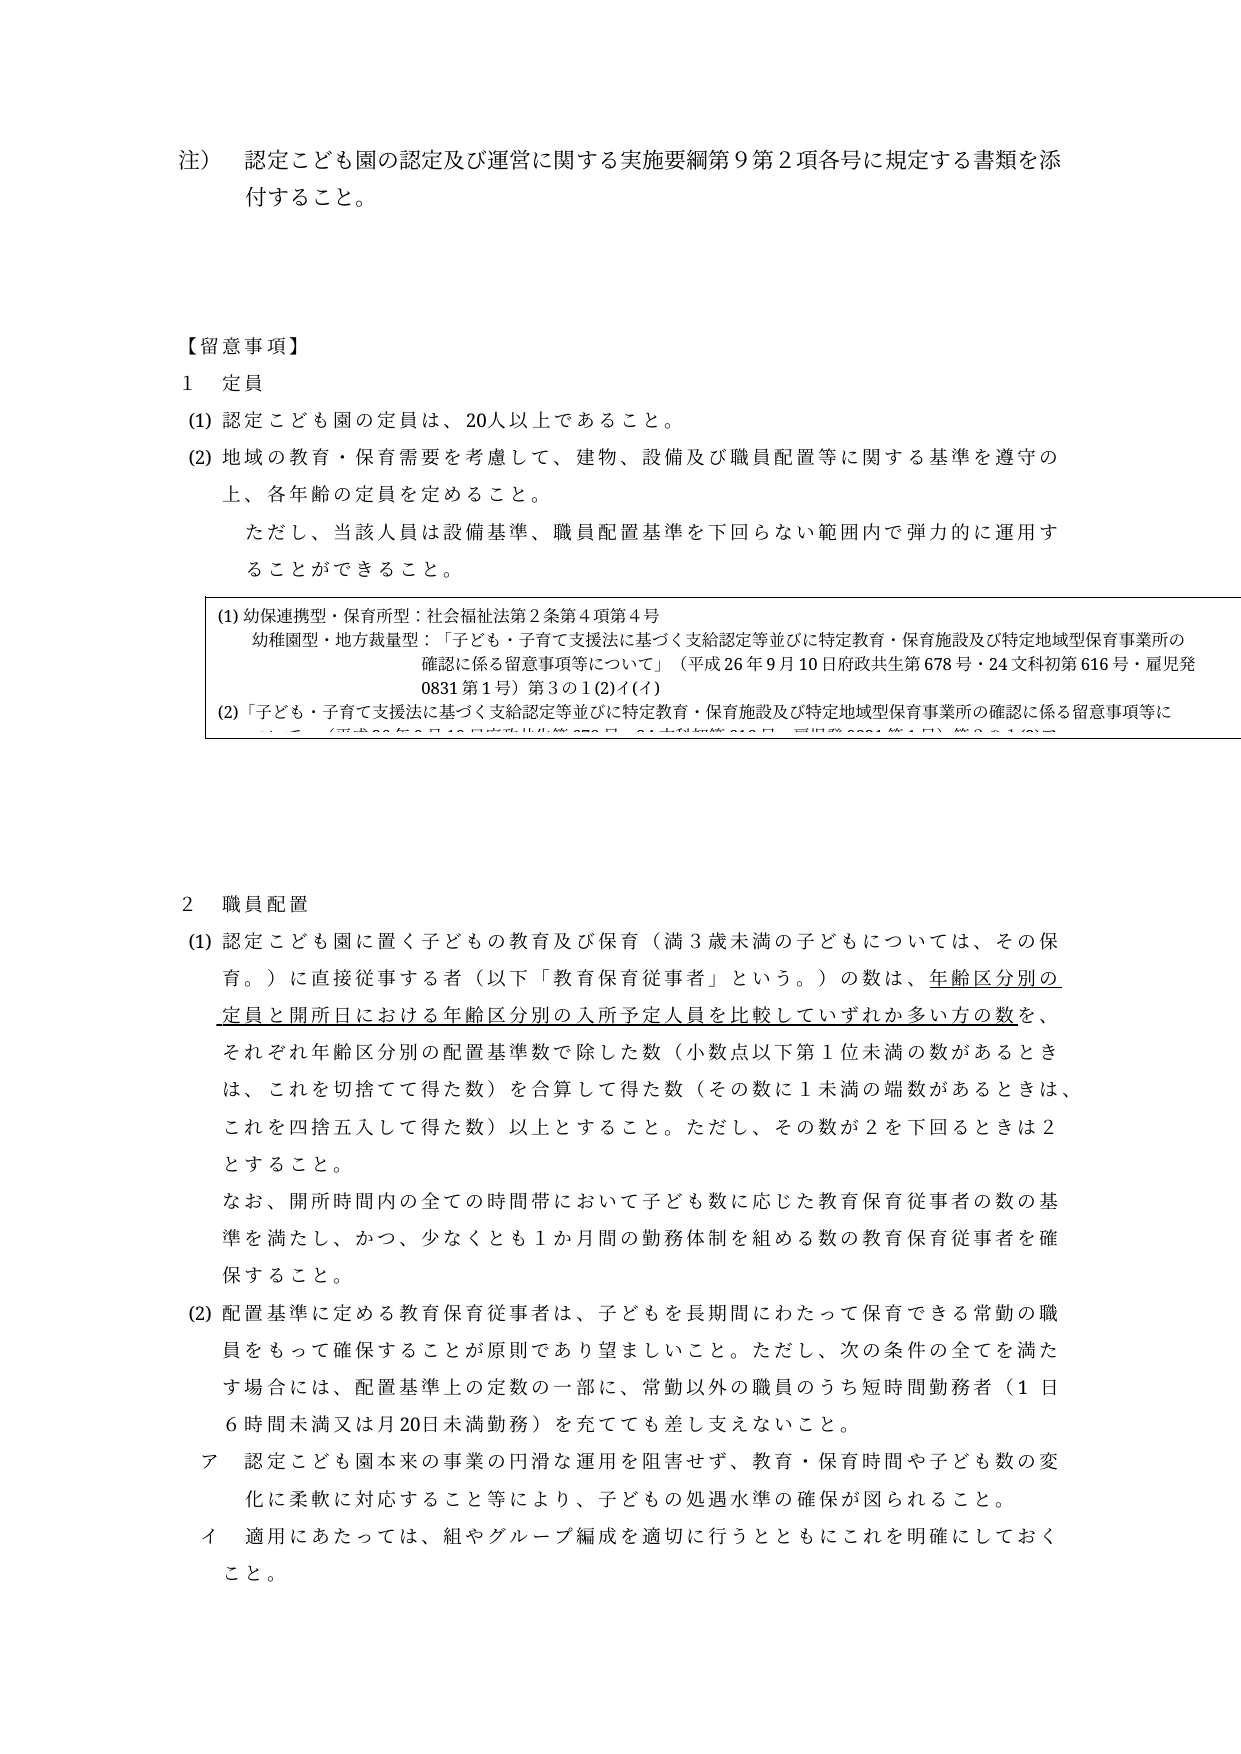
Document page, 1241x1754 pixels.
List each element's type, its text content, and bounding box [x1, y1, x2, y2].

text (1) 認定こども園に置く子どもの教育及び保育（満３歳未満の子どもについては、その保育。）に直接従事する者（以下「教育保育従事者」という。）の数は、年齢区分別の定員と開所日における年齢区分別の入所予定人員を比較していずれか多い方の数を、それぞれ年齢区分別の配置基準数で除した数（小数点以下第１位未満の数があるときは、これを切捨てて得た数）を合算して得た数（その数に１未満の端数があるときは、これを四捨五入して得た数）以上とすること。ただし、その数が２を下回るときは２とすること。 [178, 921, 1062, 1182]
text 注） 認定こども園の認定及び運営に関する実施要綱第９第２項各号に規定する書類を添付すること。 [178, 141, 1062, 215]
text ただし、当該人員は設備基準、職員配置基準を下回らない範囲内で弾力的に運用することができること。 [223, 512, 1062, 587]
text １ 定員 [178, 364, 1062, 401]
text イ 適用にあたっては、組やグループ編成を適切に行うとともにこれを明確にしておくこと。 [178, 1516, 1062, 1591]
text ２ 職員配置 [178, 884, 1062, 921]
text (2) 地域の教育・保育需要を考慮して、建物、設備及び職員配置等に関する基準を遵守の上、各年齢の定員を定めること。 [178, 438, 1062, 512]
text (2) 配置基準に定める教育保育従事者は、子どもを長期間にわたって保育できる常勤の職員をもって確保することが原則であり望ましいこと。ただし、次の条件の全てを満たす場合には、配置基準上の定数の一部に、常勤以外の職員のうち短時間勤務者（1日６時間未満又は月20日未満勤務）を充てても差し支えないこと。 [178, 1293, 1062, 1442]
text (1) 認定こども園の定員は、20人以上であること。 [178, 401, 1062, 438]
text 【留意事項】 [178, 326, 1062, 364]
text なお、開所時間内の全ての時間帯において子ども数に応じた教育保育従事者の数の基準を満たし、かつ、少なくとも１か月間の勤務体制を組める数の教育保育従事者を確保すること。 [178, 1182, 1062, 1293]
text ア 認定こども園本来の事業の円滑な運用を阻害せず、教育・保育時間や子ども数の変化に柔軟に対応すること等により、子どもの処遇水準の確保が図られること。 [178, 1442, 1062, 1516]
